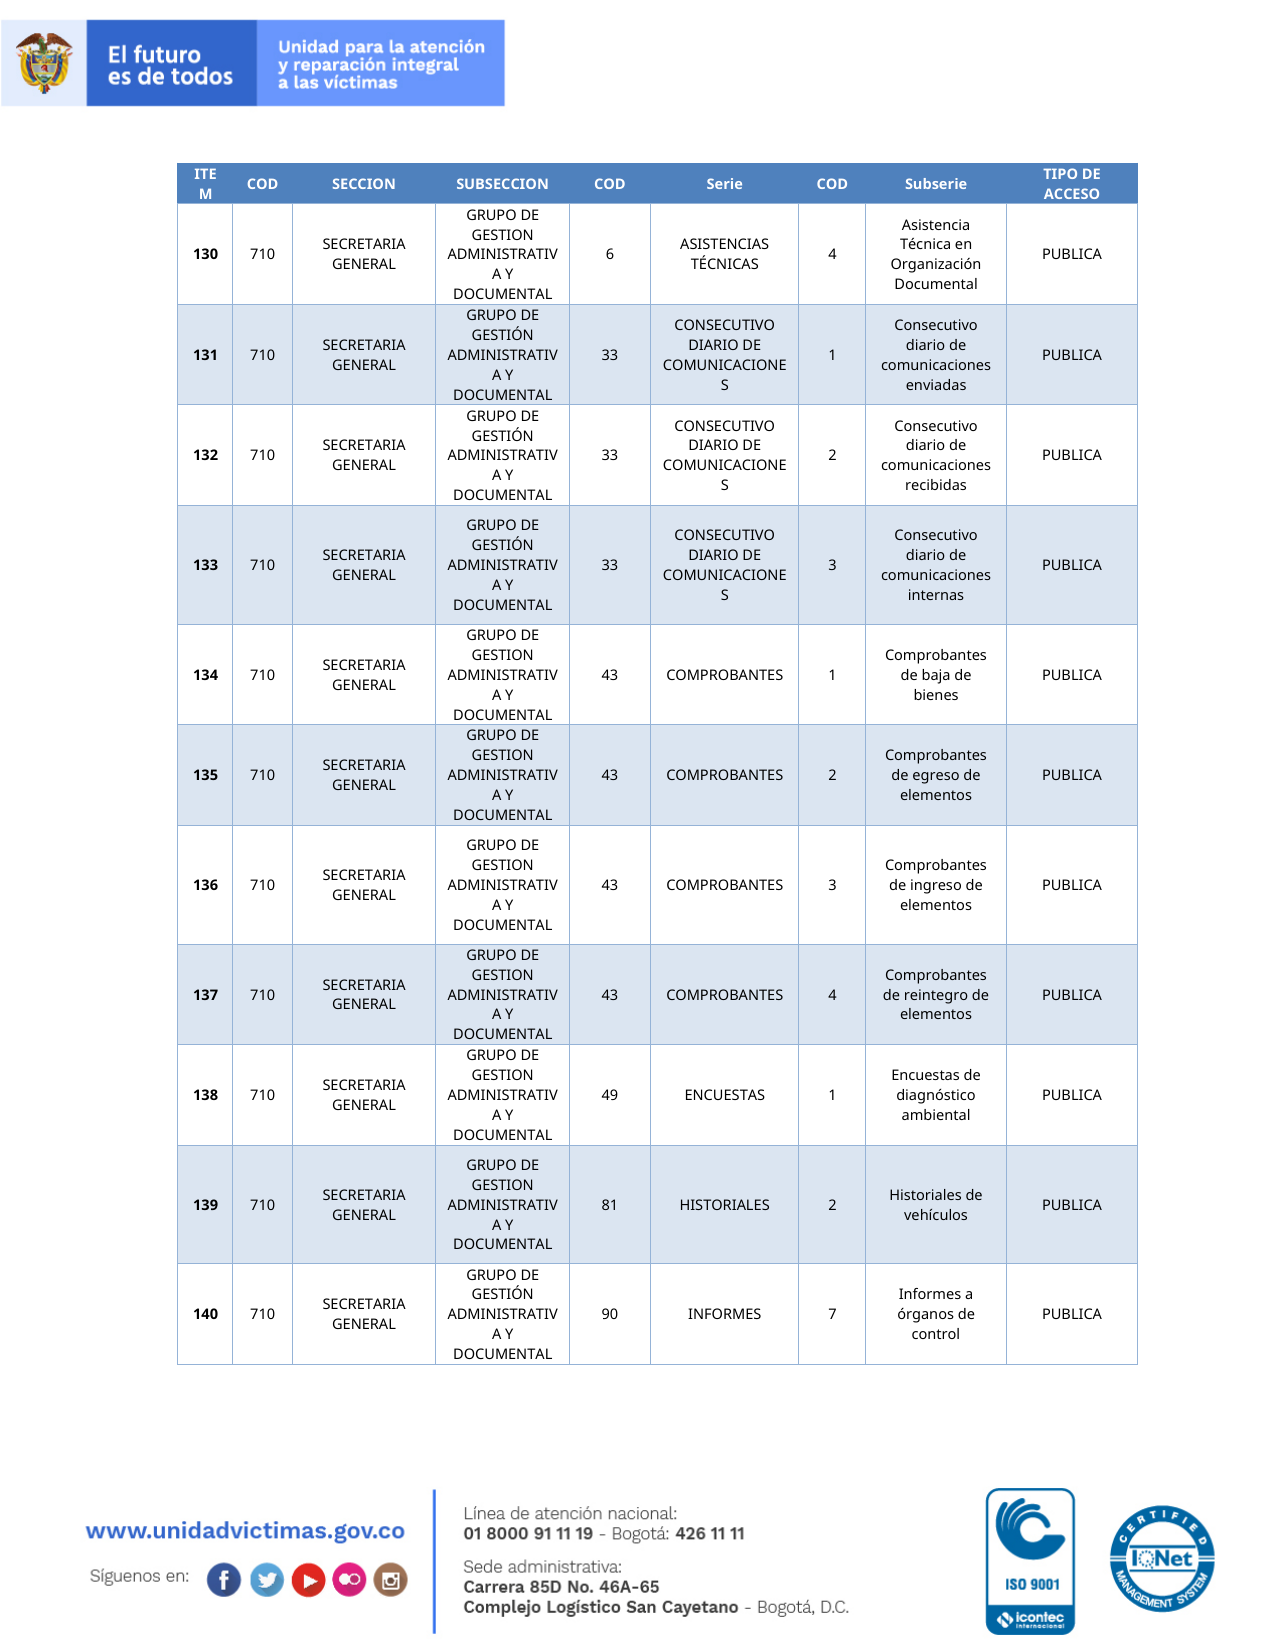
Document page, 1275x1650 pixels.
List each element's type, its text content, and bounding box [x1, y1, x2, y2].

table_cell 33 [570, 305, 650, 404]
table_cell GRUPO DE GESTION ADMINISTRATIVA Y DOCUMENTAL [436, 826, 569, 943]
table_cell Consecutivo diario de comunicaciones internas [866, 506, 1006, 624]
table_cell GRUPO DE GESTION ADMINISTRATIVA Y DOCUMENTAL [436, 625, 569, 724]
table_cell CONSECUTIVO DIARIO DE COMUNICACIONES [651, 305, 798, 404]
table_cell Comprobantes de baja de bienes [866, 625, 1006, 724]
table_cell 710 [233, 1045, 292, 1144]
table_header COD [233, 164, 292, 203]
table_cell 137 [178, 945, 232, 1044]
table_cell 710 [233, 506, 292, 624]
table_cell Encuestas de diagnóstico ambiental [866, 1045, 1006, 1144]
table_cell 133 [178, 506, 232, 624]
table_cell SECRETARIA GENERAL [293, 405, 435, 505]
table_cell 131 [178, 305, 232, 404]
table_header Serie [651, 164, 798, 203]
table_cell Consecutivo diario de comunicaciones recibidas [866, 405, 1006, 505]
table_cell GRUPO DE GESTION ADMINISTRATIVA Y DOCUMENTAL [436, 1045, 569, 1144]
table_cell SECRETARIA GENERAL [293, 506, 435, 624]
table_cell SECRETARIA GENERAL [293, 945, 435, 1044]
table_cell GRUPO DE GESTIÓN ADMINISTRATIVA Y DOCUMENTAL [436, 1264, 569, 1364]
table_cell 1 [799, 305, 865, 404]
table_cell 710 [233, 305, 292, 404]
table_cell GRUPO DE GESTIÓN ADMINISTRATIVA Y DOCUMENTAL [436, 305, 569, 404]
table_header SUBSECCION [436, 164, 569, 203]
table_cell COMPROBANTES [651, 826, 798, 943]
table_cell CONSECUTIVO DIARIO DE COMUNICACIONES [651, 506, 798, 624]
table_cell Historiales de vehículos [866, 1146, 1006, 1263]
table_cell SECRETARIA GENERAL [293, 1146, 435, 1263]
table_cell 43 [570, 826, 650, 943]
table_header COD [799, 164, 865, 203]
table_cell 139 [178, 1146, 232, 1263]
table_cell 140 [178, 1264, 232, 1364]
table_cell 3 [799, 506, 865, 624]
table_cell PUBLICA [1007, 506, 1137, 624]
table_cell PUBLICA [1007, 945, 1137, 1044]
table_cell 6 [570, 204, 650, 304]
table_cell PUBLICA [1007, 625, 1137, 724]
table_header SECCION [293, 164, 435, 203]
table_cell 81 [570, 1146, 650, 1263]
table_cell PUBLICA [1007, 305, 1137, 404]
table_cell 130 [178, 204, 232, 304]
table_header ITEM [178, 164, 232, 203]
table_cell PUBLICA [1007, 826, 1137, 943]
table_header TIPO DE ACCESO [1007, 164, 1137, 203]
table_cell HISTORIALES [651, 1146, 798, 1263]
table_cell PUBLICA [1007, 725, 1137, 825]
table_cell 2 [799, 725, 865, 825]
table_cell SECRETARIA GENERAL [293, 1264, 435, 1364]
table_cell 710 [233, 204, 292, 304]
picture [0, 1470, 1275, 1650]
table_cell 33 [570, 405, 650, 505]
table_cell 1 [799, 1045, 865, 1144]
table_cell 135 [178, 725, 232, 825]
table_cell 710 [233, 625, 292, 724]
table_cell 710 [233, 826, 292, 943]
table_cell Comprobantes de egreso de elementos [866, 725, 1006, 825]
table_cell 710 [233, 1264, 292, 1364]
table_cell 43 [570, 945, 650, 1044]
table_cell Consecutivo diario de comunicaciones enviadas [866, 305, 1006, 404]
table_cell SECRETARIA GENERAL [293, 725, 435, 825]
table_cell COMPROBANTES [651, 945, 798, 1044]
table_cell CONSECUTIVO DIARIO DE COMUNICACIONES [651, 405, 798, 505]
table_cell 43 [570, 625, 650, 724]
table_cell Asistencia Técnica en Organización Documental [866, 204, 1006, 304]
table_cell COMPROBANTES [651, 725, 798, 825]
table_cell 710 [233, 1146, 292, 1263]
table_cell 4 [799, 204, 865, 304]
table_cell GRUPO DE GESTIÓN ADMINISTRATIVA Y DOCUMENTAL [436, 506, 569, 624]
table_header COD [570, 164, 650, 203]
table_cell ASISTENCIAS TÉCNICAS [651, 204, 798, 304]
table_cell SECRETARIA GENERAL [293, 1045, 435, 1144]
table_header Subserie [866, 164, 1006, 203]
table_cell PUBLICA [1007, 1264, 1137, 1364]
table_cell 90 [570, 1264, 650, 1364]
table_cell 710 [233, 405, 292, 505]
table_cell 3 [799, 826, 865, 943]
table_cell 33 [570, 506, 650, 624]
table_cell 43 [570, 725, 650, 825]
table_cell PUBLICA [1007, 1146, 1137, 1263]
table_cell SECRETARIA GENERAL [293, 826, 435, 943]
picture [0, 0, 1275, 130]
table_cell PUBLICA [1007, 204, 1137, 304]
table_cell GRUPO DE GESTIÓN ADMINISTRATIVA Y DOCUMENTAL [436, 405, 569, 505]
table_cell 138 [178, 1045, 232, 1144]
table_cell 2 [799, 1146, 865, 1263]
table_cell COMPROBANTES [651, 625, 798, 724]
table_cell GRUPO DE GESTION ADMINISTRATIVA Y DOCUMENTAL [436, 725, 569, 825]
table_cell 710 [233, 725, 292, 825]
table_cell SECRETARIA GENERAL [293, 305, 435, 404]
table_cell GRUPO DE GESTION ADMINISTRATIVA Y DOCUMENTAL [436, 945, 569, 1044]
table_cell 132 [178, 405, 232, 505]
table_cell 49 [570, 1045, 650, 1144]
table_cell ENCUESTAS [651, 1045, 798, 1144]
table_cell 7 [799, 1264, 865, 1364]
table_cell 710 [233, 945, 292, 1044]
table_cell SECRETARIA GENERAL [293, 625, 435, 724]
table_cell GRUPO DE GESTION ADMINISTRATIVA Y DOCUMENTAL [436, 204, 569, 304]
table_cell 2 [799, 405, 865, 505]
table_cell SECRETARIA GENERAL [293, 204, 435, 304]
table_cell 136 [178, 826, 232, 943]
table_cell INFORMES [651, 1264, 798, 1364]
table_cell 4 [799, 945, 865, 1044]
table_cell PUBLICA [1007, 1045, 1137, 1144]
table_cell Comprobantes de ingreso de elementos [866, 826, 1006, 943]
table_cell GRUPO DE GESTION ADMINISTRATIVA Y DOCUMENTAL [436, 1146, 569, 1263]
table_cell 134 [178, 625, 232, 724]
table_cell 1 [799, 625, 865, 724]
table_cell Informes a órganos de control [866, 1264, 1006, 1364]
table_cell Comprobantes de reintegro de elementos [866, 945, 1006, 1044]
table_cell PUBLICA [1007, 405, 1137, 505]
